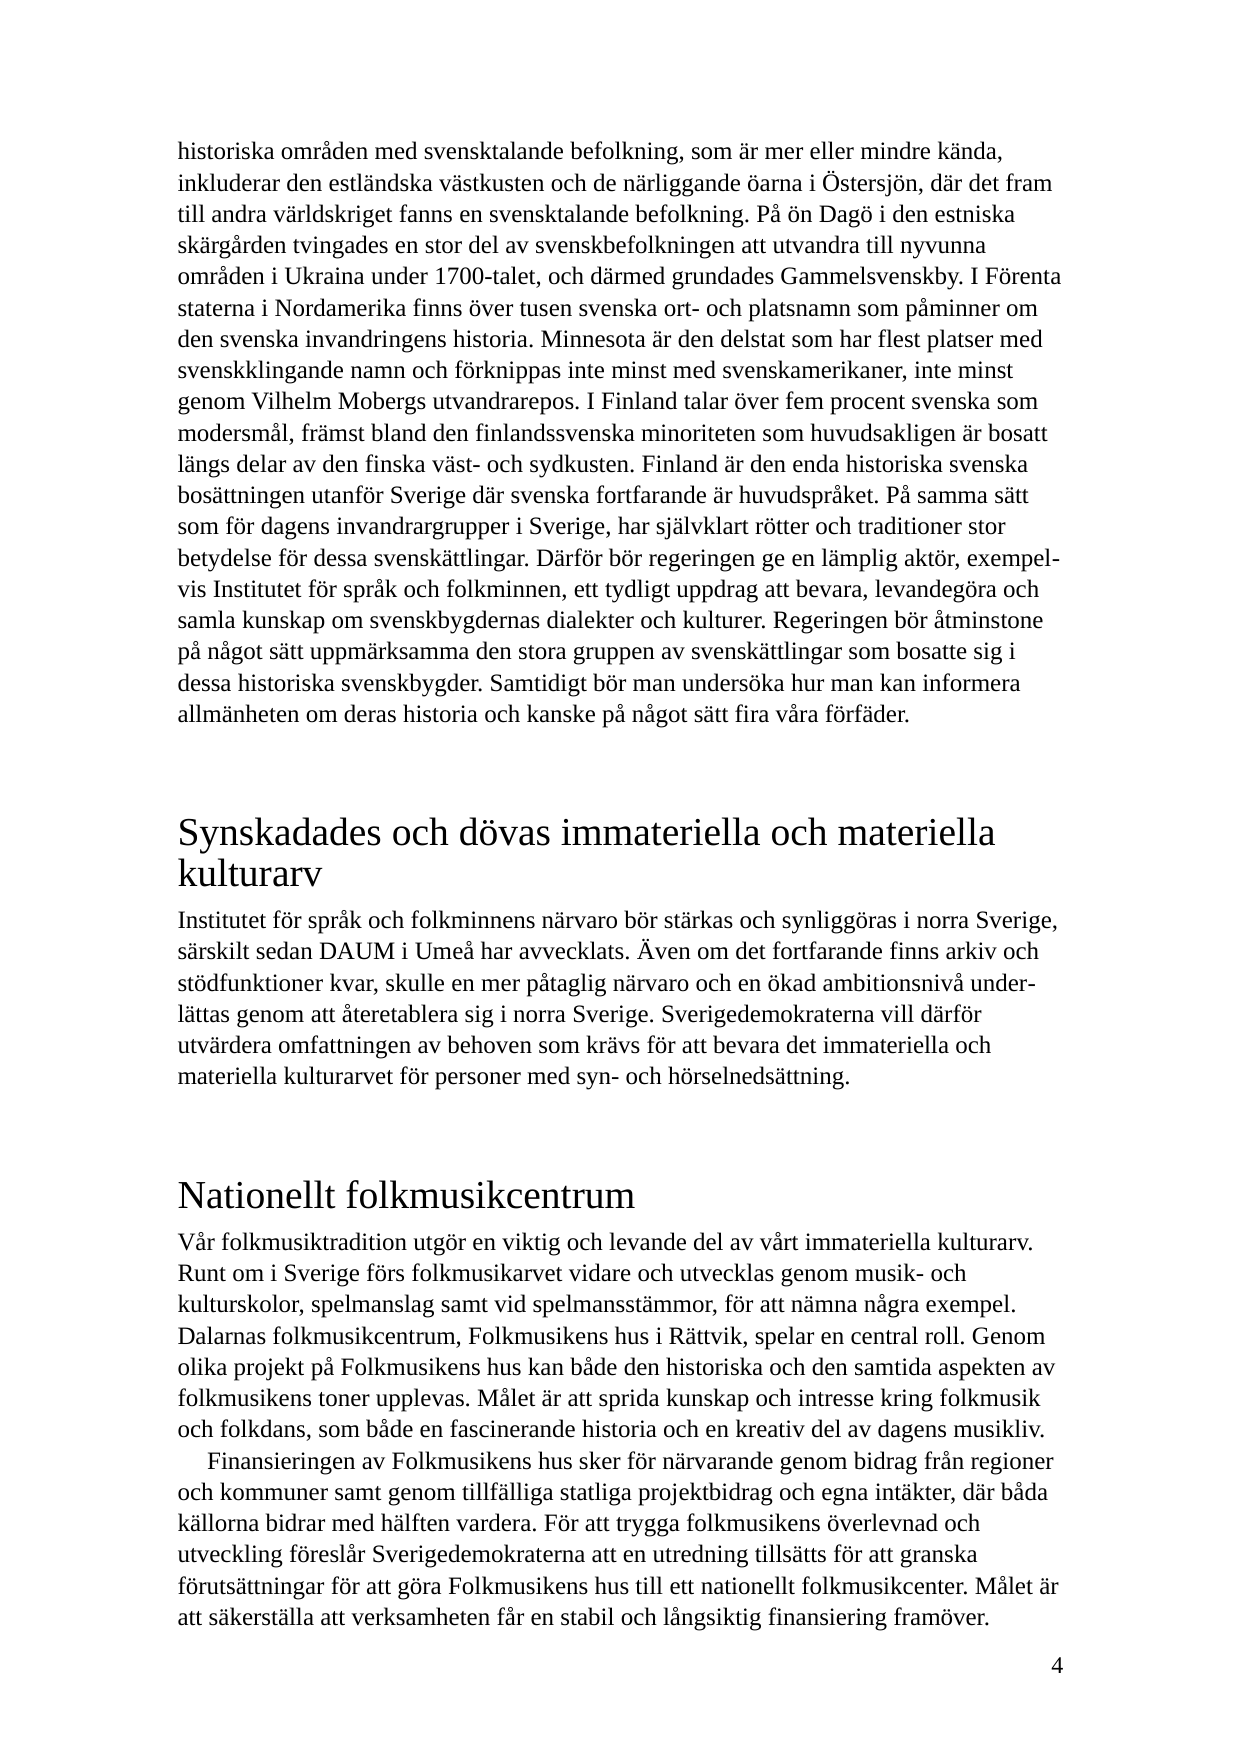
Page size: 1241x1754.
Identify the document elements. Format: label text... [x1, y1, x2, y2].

text Finansieringen av Folkmusikens hus sker för närvarande genom bidrag från regioner och kommuner samt genom tillfälliga statliga projektbidrag och egna intäkter, där båda källorna bidrar med hälften vardera. För att trygga folkmusikens överlevnad och utveckling föreslår Sverigedemokraterna att en utredning tillsätts för att granska förutsättningar för att göra Folkmusikens hus till ett nationellt folkmusikcenter. Målet är att säkerställa att verksamheten får en stabil och långsiktig finansiering framöver. [177, 1443, 1063, 1631]
subtitle Synskadades och dövas immateriella och materiella kulturarv [177, 813, 1063, 894]
subtitle Nationellt folkmusikcentrum [177, 1176, 1063, 1216]
text Institutet för språk och folkminnens närvaro bör stärkas och synliggöras i norra Sverige, särskilt sedan DAUM i Umeå har avvecklats. Även om det fortfarande finns arkiv och stödfunktioner kvar, skulle en mer påtaglig närvaro och en ökad ambitionsnivå underlättas genom att återetablera sig i norra Sverige. Sverigedemokraterna vill därför utvärdera omfattningen av behoven som krävs för att bevara det immateriella och materiella kulturarvet för personer med syn- och hörselnedsättning. [177, 903, 1063, 1090]
text Vår folkmusiktradition utgör en viktig och levande del av vårt immateriella kulturarv. Runt om i Sverige förs folkmusikarvet vidare och utvecklas genom musik- och kulturskolor, spelmanslag samt vid spelmansstämmor, för att nämna några exempel. Dalarnas folkmusikcentrum, Folkmusikens hus i Rättvik, spelar en central roll. Genom olika projekt på Folkmusikens hus kan både den historiska och den samtida aspekten av folkmusikens toner upplevas. Målet är att sprida kunskap och intresse kring folkmusik och folkdans, som både en fascinerande historia och en kreativ del av dagens musikliv. [177, 1224, 1063, 1443]
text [177, 134, 1063, 728]
